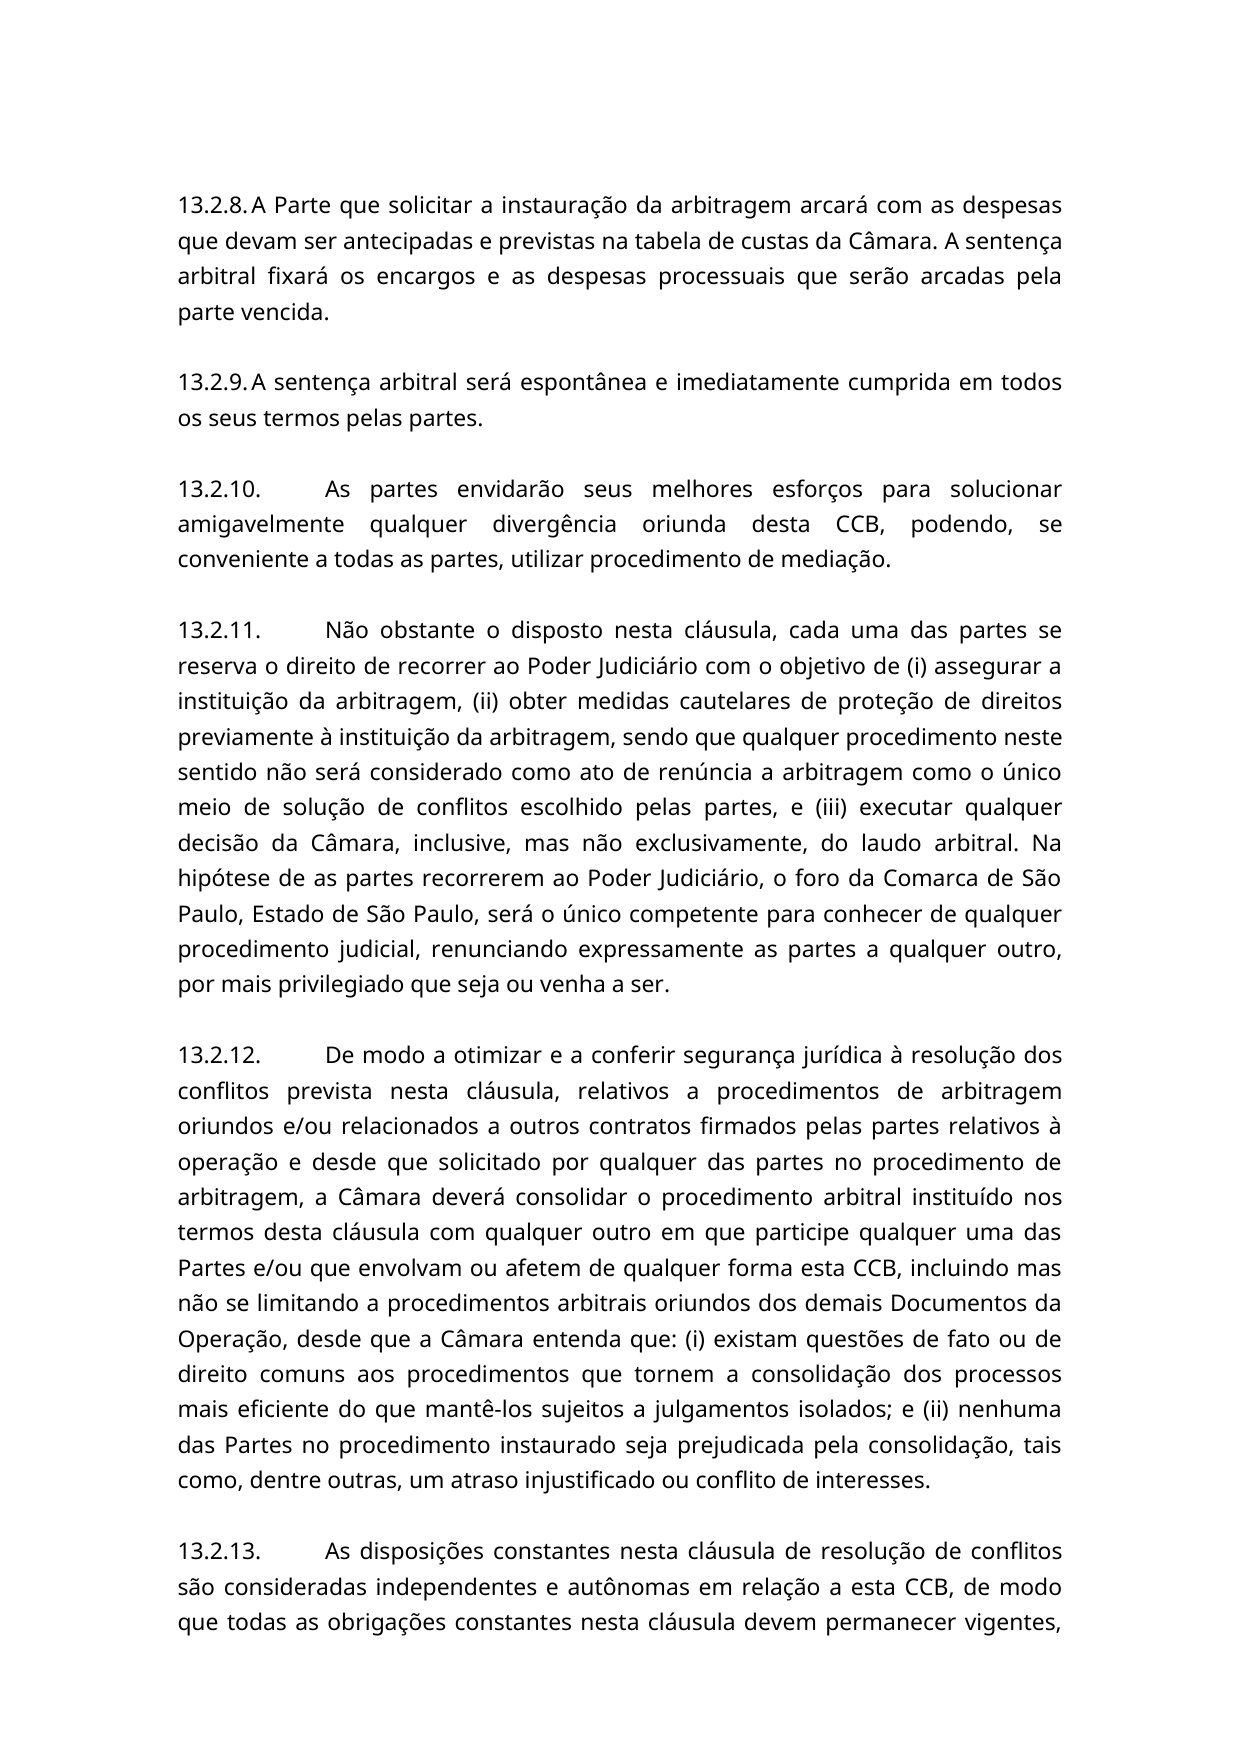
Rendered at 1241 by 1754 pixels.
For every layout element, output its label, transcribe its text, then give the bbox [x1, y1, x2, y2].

text 13.2.12. De modo a otimizar e a conferir segurança jurídica à resolução dos conflitos prevista nesta cláusula, relativos a procedimentos de arbitragem oriundos e/ou relacionados a outros contratos firmados pelas partes relativos à operação e desde que solicitado por qualquer das partes no procedimento de arbitragem, a Câmara deverá consolidar o procedimento arbitral instituído nos termos desta cláusula com qualquer outro em que participe qualquer uma das Partes e/ou que envolvam ou afetem de qualquer forma esta CCB, incluindo mas não se limitando a procedimentos arbitrais oriundos dos demais Documentos da Operação, desde que a Câmara entenda que: (i) existam questões de fato ou de direito comuns aos procedimentos que tornem a consolidação dos processos mais eficiente do que mantê-los sujeitos a julgamentos isolados; e (ii) nenhuma das Partes no procedimento instaurado seja prejudicada pela consolidação, tais como, dentre outras, um atraso injustificado ou conflito de interesses. [177, 1035, 1063, 1496]
text 13.2.10. As partes envidarão seus melhores esforços para solucionar amigavelmente qualquer divergência oriunda desta CCB, podendo, se conveniente a todas as partes, utilizar procedimento de mediação. [177, 469, 1063, 575]
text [177, 1531, 1063, 1637]
text 13.2.8. A Parte que solicitar a instauração da arbitragem arcará com as despesas que devam ser antecipadas e previstas na tabela de custas da Câmara. A sentença arbitral fixará os encargos e as despesas processuais que serão arcadas pela parte vencida. [177, 185, 1063, 327]
text 13.2.9. A sentença arbitral será espontânea e imediatamente cumprida em todos os seus termos pelas partes. [177, 362, 1063, 433]
text 13.2.11. Não obstante o disposto nesta cláusula, cada uma das partes se reserva o direito de recorrer ao Poder Judiciário com o objetivo de (i) assegurar a instituição da arbitragem, (ii) obter medidas cautelares de proteção de direitos previamente à instituição da arbitragem, sendo que qualquer procedimento neste sentido não será considerado como ato de renúncia a arbitragem como o único meio de solução de conflitos escolhido pelas partes, e (iii) executar qualquer decisão da Câmara, inclusive, mas não exclusivamente, do laudo arbitral. Na hipótese de as partes recorrerem ao Poder Judiciário, o foro da Comarca de São Paulo, Estado de São Paulo, será o único competente para conhecer de qualquer procedimento judicial, renunciando expressamente as partes a qualquer outro, por mais privilegiado que seja ou venha a ser. [177, 610, 1063, 1000]
